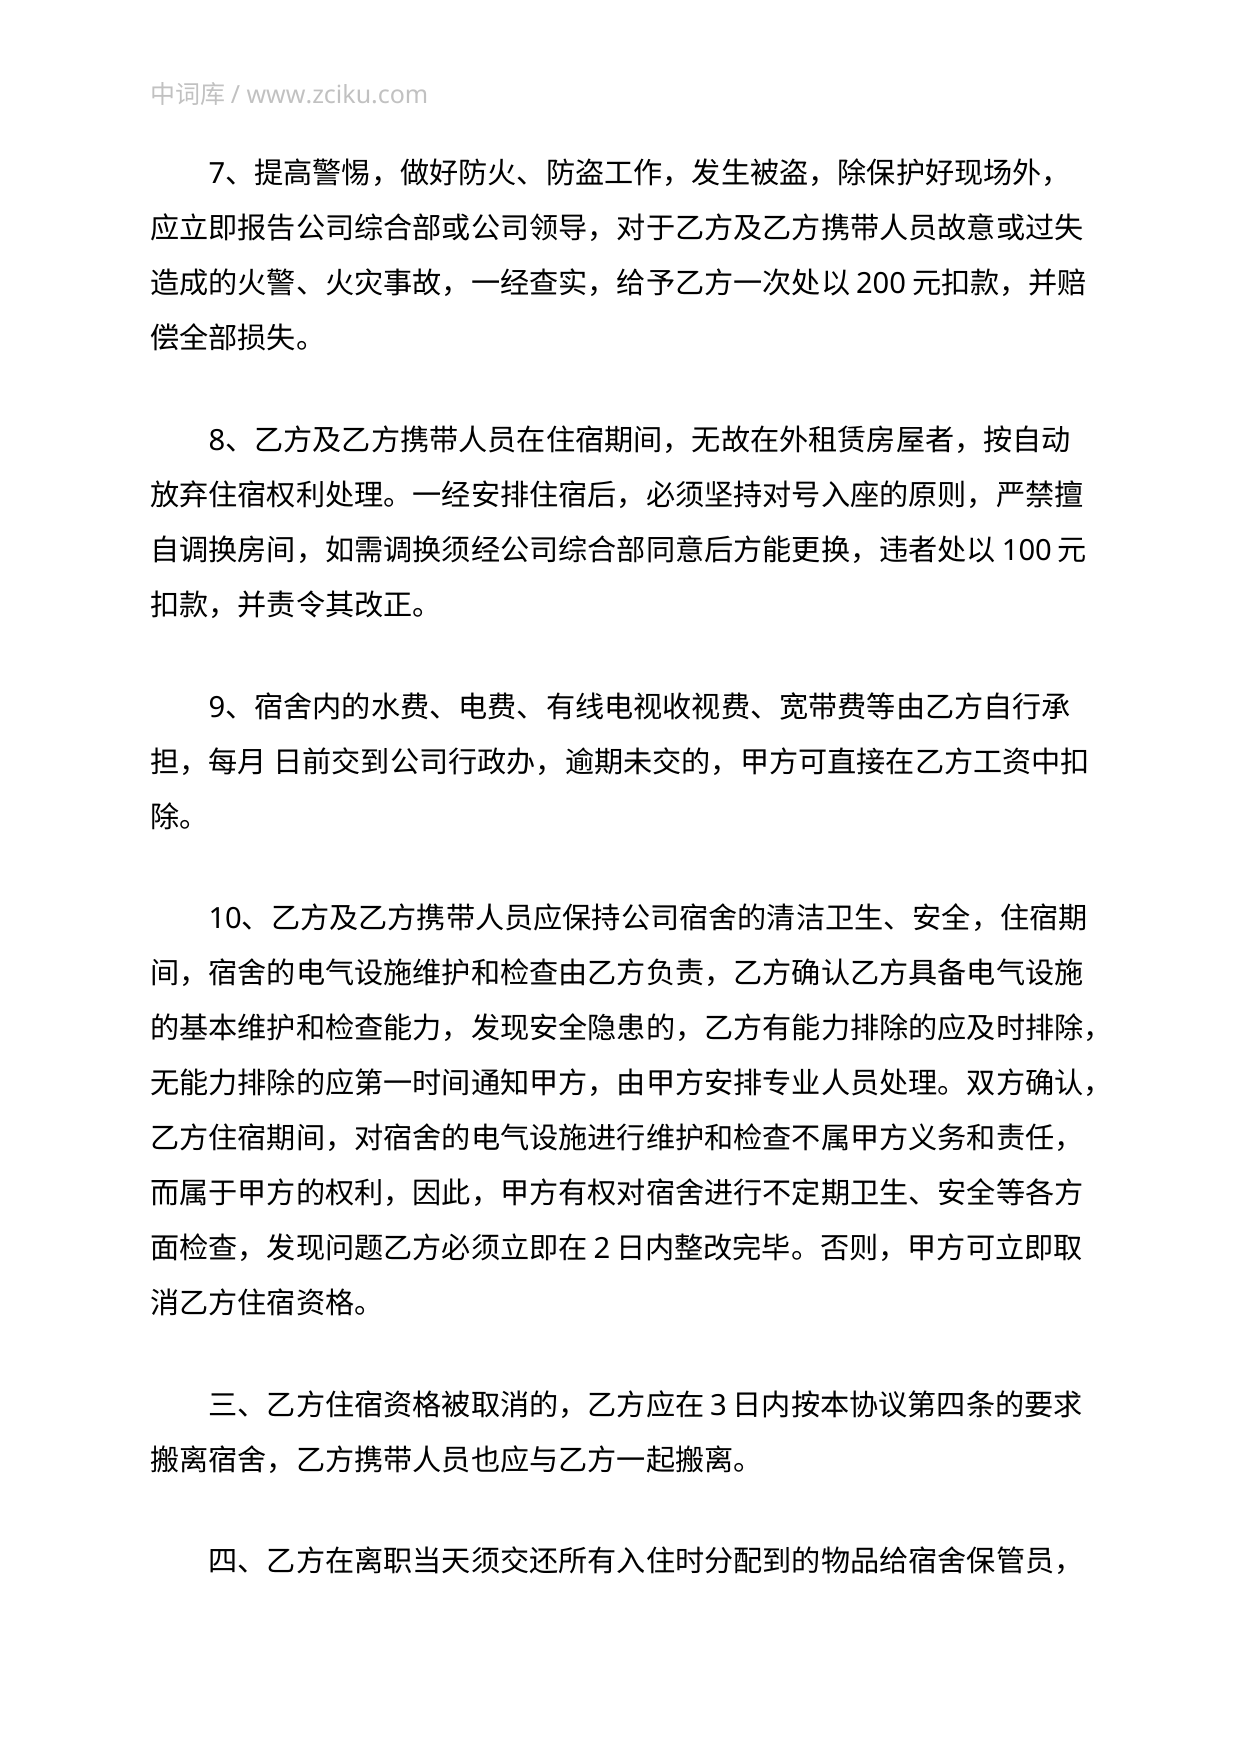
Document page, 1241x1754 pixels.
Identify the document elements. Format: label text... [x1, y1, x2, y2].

text 9、宿舍内的水费、电费、有线电视收视费、宽带费等由乙方自行承担，每月 日前交到公司行政办，逾期未交的，甲方可直接在乙方工资中扣除。 [150, 683, 1090, 836]
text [150, 1538, 1090, 1580]
text 7、提高警惕，做好防火、防盗工作，发生被盗，除保护好现场外，应立即报告公司综合部或公司领导，对于乙方及乙方携带人员故意或过失造成的火警、火灾事故，一经查实，给予乙方一次处以200元扣款，并赔偿全部损失。 [150, 150, 1090, 357]
text 10、乙方及乙方携带人员应保持公司宿舍的清洁卫生、安全，住宿期间，宿舍的电气设施维护和检查由乙方负责，乙方确认乙方具备电气设施的基本维护和检查能力，发现安全隐患的，乙方有能力排除的应及时排除，无能力排除的应第一时间通知甲方，由甲方安排专业人员处理。双方确认，乙方住宿期间，对宿舍的电气设施进行维护和检查不属甲方义务和责任，而属于甲方的权利，因此，甲方有权对宿舍进行不定期卫生、安全等各方面检查，发现问题乙方必须立即在2日内整改完毕。否则，甲方可立即取消乙方住宿资格。 [150, 895, 1090, 1322]
text 三、乙方住宿资格被取消的，乙方应在3日内按本协议第四条的要求搬离宿舍，乙方携带人员也应与乙方一起搬离。 [150, 1381, 1090, 1478]
text 8、乙方及乙方携带人员在住宿期间，无故在外租赁房屋者，按自动放弃住宿权利处理。一经安排住宿后，必须坚持对号入座的原则，严禁擅自调换房间，如需调换须经公司综合部同意后方能更换，违者处以100元扣款，并责令其改正。 [150, 417, 1090, 624]
